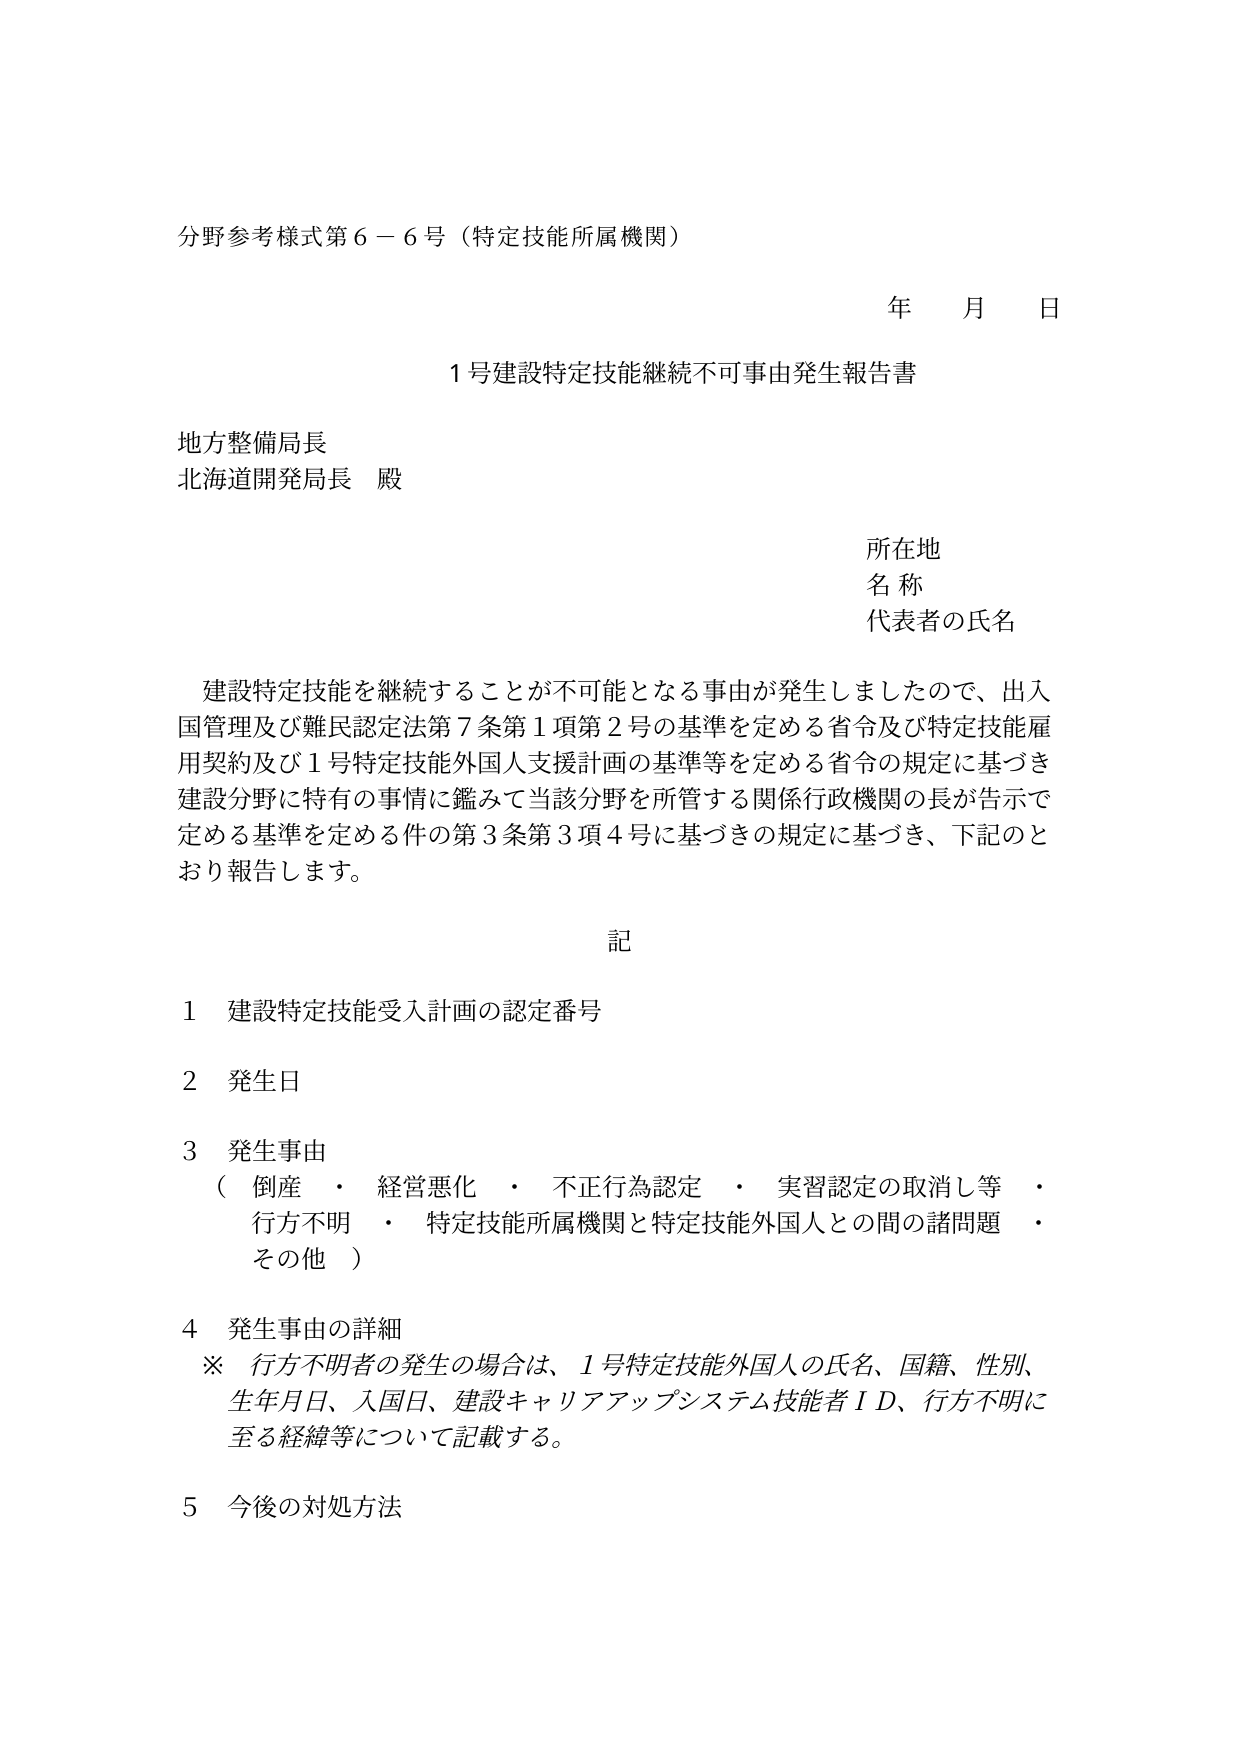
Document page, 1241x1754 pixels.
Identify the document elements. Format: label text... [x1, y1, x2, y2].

text 分野参考様式第６－６号（特定技能所属機関） [178, 217, 1063, 254]
text ４ 発生事由の詳細 [178, 1309, 1063, 1345]
text 代表者の氏名 [178, 602, 1063, 638]
text （ 倒産 ・ 経営悪化 ・ 不正行為認定 ・ 実習認定の取消し等 ・ 行方不明 ・ 特定技能所属機関と特定技能外国人との間の諸問題 ・その他 ） [202, 1168, 1063, 1275]
text 年 月 日 [178, 288, 1063, 324]
text 所在地 [178, 530, 1063, 566]
text 名 称 [178, 566, 1063, 602]
text ３ 発生事由 [178, 1132, 1063, 1168]
text １ 建設特定技能受入計画の認定番号 [178, 992, 1063, 1028]
text 建設特定技能を継続することが不可能となる事由が発生しましたので、出入国管理及び難民認定法第７条第１項第２号の基準を定める省令及び特定技能雇用契約及び１号特定技能外国人支援計画の基準等を定める省令の規定に基づき建設分野に特有の事情に鑑みて当該分野を所管する関係行政機関の長が告示で定める基準を定める件の第３条第３項４号に基づきの規定に基づき、下記のとおり報告します。 [178, 672, 1063, 888]
text 記 [178, 922, 1063, 958]
text 1号建設特定技能継続不可事由発生報告書 [178, 354, 1063, 390]
text 地方整備局長 [178, 424, 1063, 460]
text ５ 今後の対処方法 [178, 1487, 1063, 1523]
text ※ 行方不明者の発生の場合は、１号特定技能外国人の氏名、国籍、性別、生年月日、入国日、建設キャリアアップシステム技能者ＩＤ、行方不明に至る経緯等について記載する。 [202, 1345, 1063, 1453]
text ２ 発生日 [178, 1062, 1063, 1098]
text 北海道開発局長 殿 [178, 460, 1063, 496]
